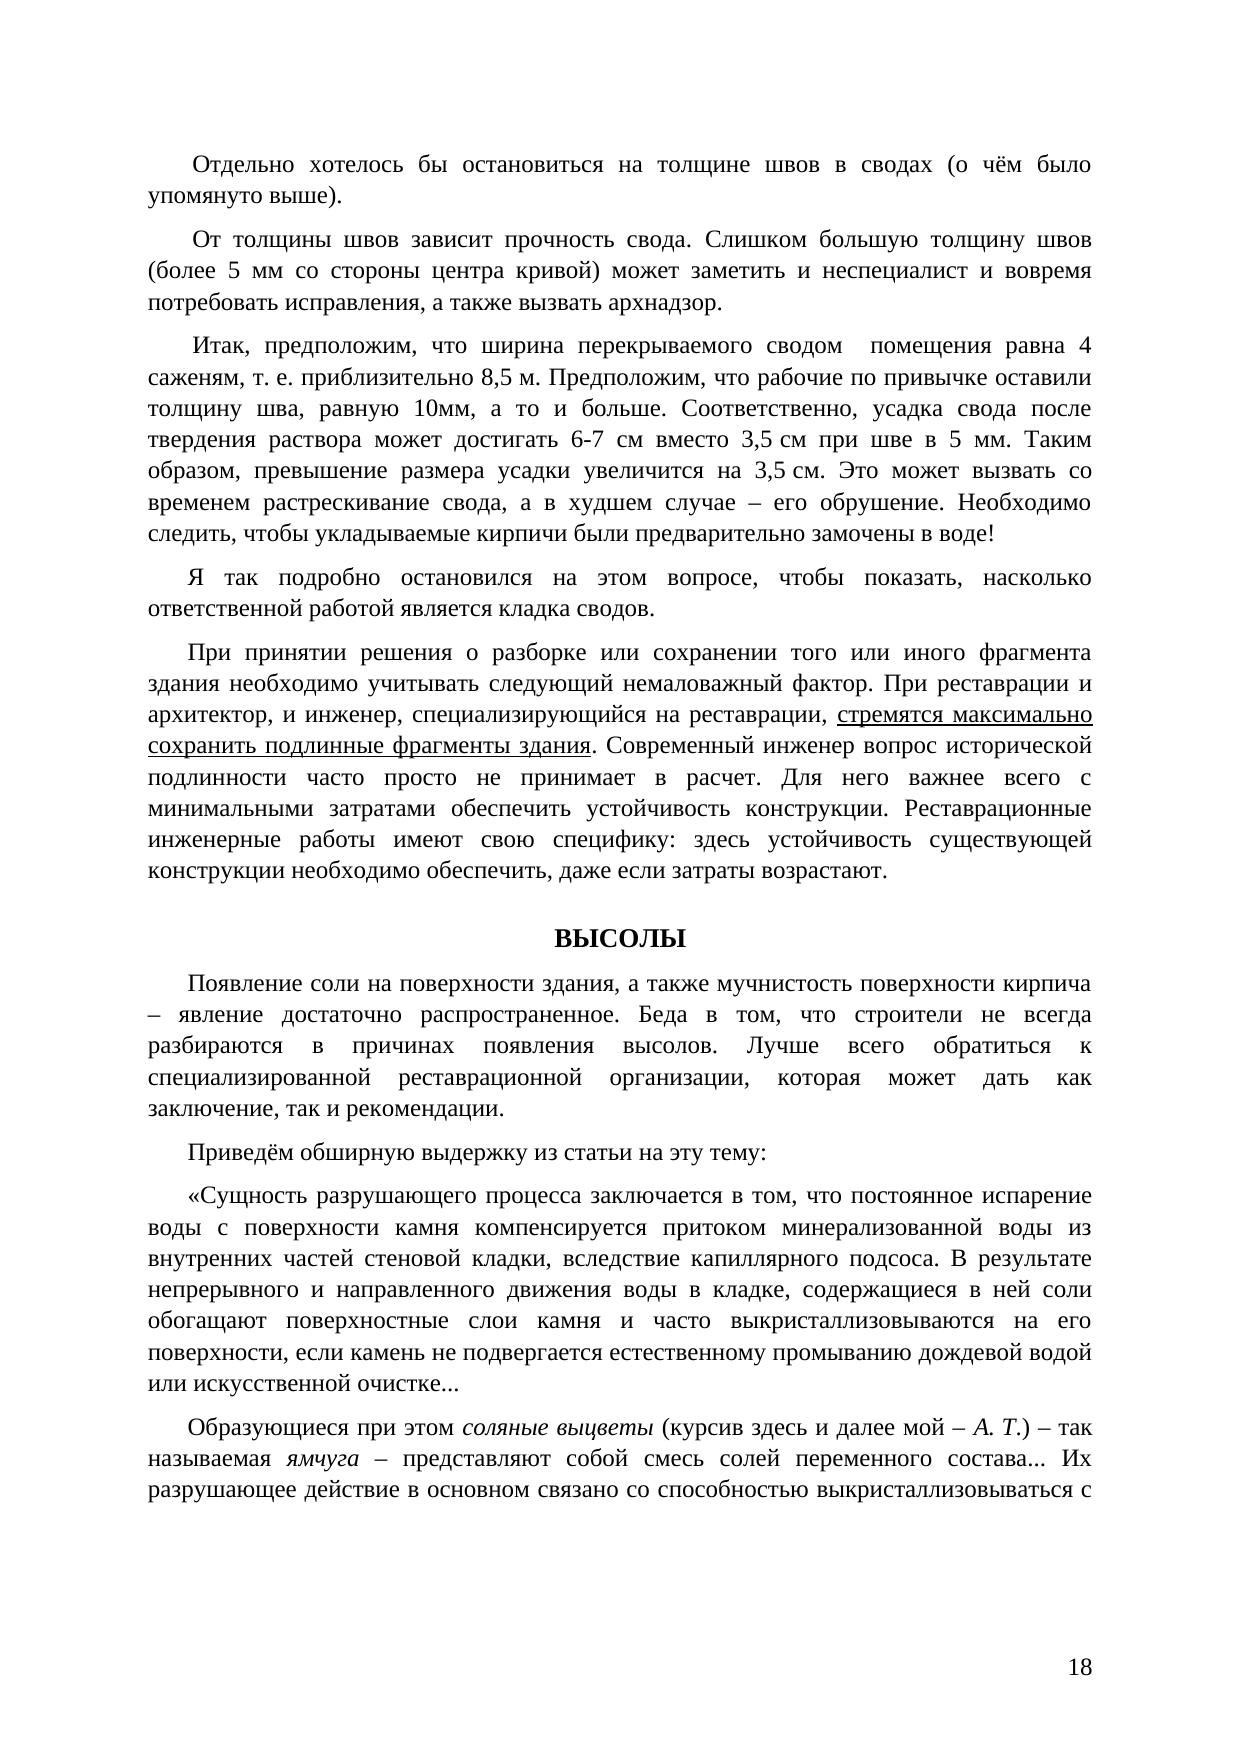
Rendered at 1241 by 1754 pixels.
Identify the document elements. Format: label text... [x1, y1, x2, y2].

text «Сущность разрушающего процесса заключается в том, что постоянное испарение воды с поверхности камня компенсируется притоком минерализованной воды из внутренних частей стеновой кладки, вследствие капиллярного подсоса. В результате непрерывного и направленного движения воды в кладке, содержащиеся в ней соли обогащают поверхностные слои камня и часто выкристаллизовываются на его поверхности, если камень не подвергается естественному промыванию дождевой водой или искусственной очистке... [148, 1179, 1093, 1398]
text Появление соли на поверхности здания, а также мучнистость поверхности кирпича – явление достаточно распространенное. Беда в том, что строители не всегда разбираются в причинах появления высолов. Лучше всего обратиться к специализированной реставрационной организации, которая может дать как заключение, так и рекомендации. [148, 966, 1093, 1123]
text Я так подробно остановился на этом вопросе, чтобы показать, насколько ответственной работой является кладка сводов. [148, 560, 1093, 623]
text При принятии решения о разборке или сохранении того или иного фрагмента здания необходимо учитывать следующий немаловажный фактор. При реставрации и архитектор, и инженер, специализирующийся на реставрации, стремятся максимально сохранить подлинные фрагменты здания. Современный инженер вопрос исторической подлинности часто просто не принимает в расчет. Для него важнее всего с минимальными затратами обеспечить устойчивость конструкции. Реставрационные инженерные работы имеют свою специфику: здесь устойчивость существующей конструкции необходимо обеспечить, даже если затраты возрастают. [148, 635, 1093, 885]
text Итак, предположим, что ширина перекрываемого сводом помещения равна 4 саженям, т. е. приблизительно 8,5 м. Предположим, что рабочие по привычке оставили толщину шва, равную 10мм, а то и больше. Соответственно, усадка свода после твердения раствора может достигать 6-7 см вместо 3,5 см при шве в 5 мм. Таким образом, превышение размера усадки увеличится на 3,5 см. Это может вызвать со временем растрескивание свода, а в худшем случае – его обрушение. Необходимо следить, чтобы укладываемые кирпичи были предварительно замочены в воде! [148, 329, 1093, 548]
text Отдельно хотелось бы остановиться на толщине швов в сводах (о чём было упомянуто выше). [148, 148, 1093, 210]
subtitle ВЫСОЛЫ [148, 923, 1093, 954]
text От толщины швов зависит прочность свода. Слишком большую толщину швов (более 5 мм со стороны центра кривой) может заметить и неспециалист и вовремя потребовать исправления, а также вызвать архнадзор. [148, 223, 1093, 316]
text Приведём обширную выдержку из статьи на эту тему: [148, 1135, 1093, 1166]
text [148, 1410, 1093, 1504]
